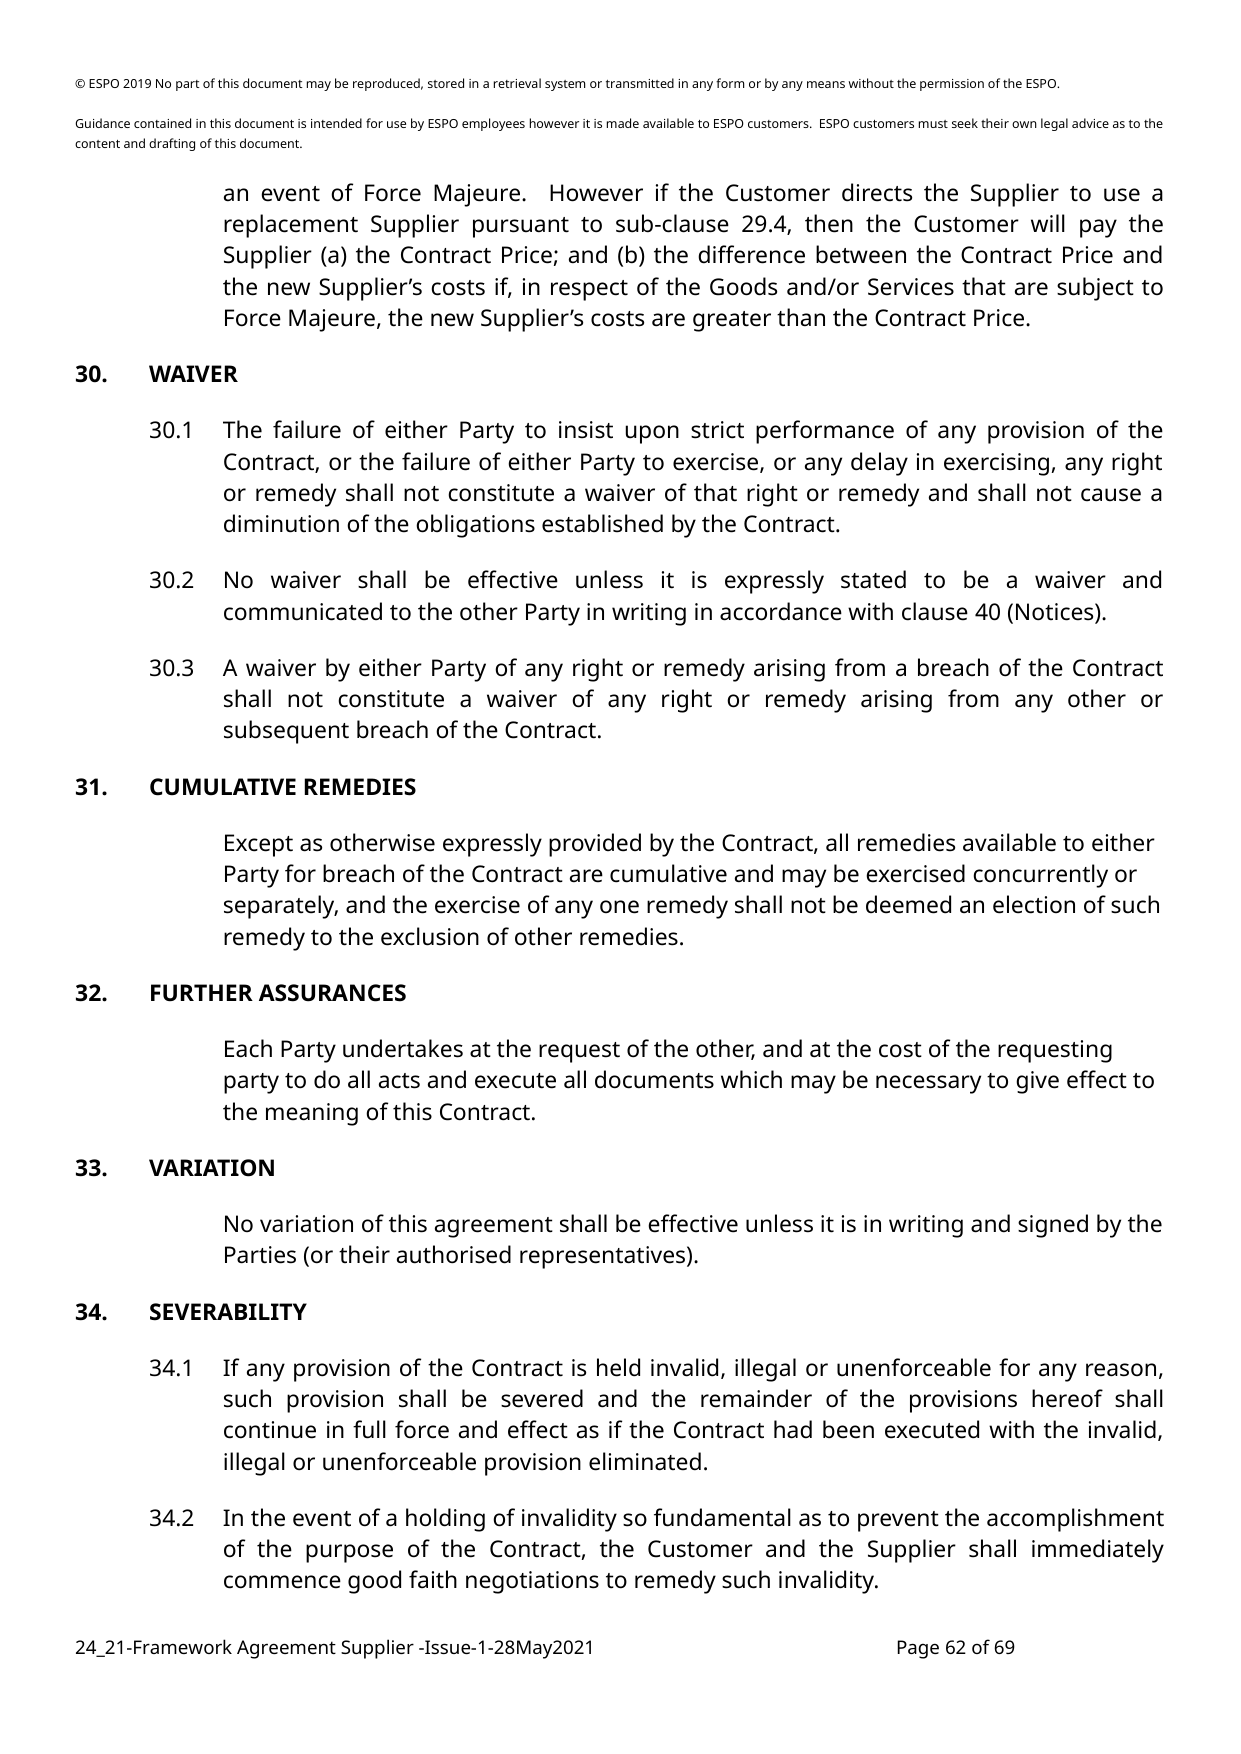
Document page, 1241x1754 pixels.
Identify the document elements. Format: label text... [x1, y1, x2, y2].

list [149, 177, 1165, 333]
list If any provision of the Contract is held invalid, illegal or unenforceable for any reason, such provision shall be severed and the remainder of the provisions hereof shall continue in full force and effect as if the Contract had been executed with the invalid, illegal or unenforceable provision eliminated. [149, 1352, 1165, 1477]
list WAIVER [75, 358, 1165, 389]
list In the event of a holding of invalidity so fundamental as to prevent the accomplishment of the purpose of the Contract, the Customer and the Supplier shall immediately commence good faith negotiations to remedy such invalidity. [149, 1502, 1165, 1596]
list CUMULATIVE REMEDIES [75, 771, 1165, 802]
text Except as otherwise expressly provided by the Contract, all remedies available to either Party for breach of the Contract are cumulative and may be exercised concurrently or separately, and the exercise of any one remedy shall not be deemed an election of such remedy to the exclusion of other remedies. [223, 827, 1165, 952]
text Each Party undertakes at the request of the other, and at the cost of the requesting party to do all acts and execute all documents which may be necessary to give effect to the meaning of this Contract. [223, 1033, 1165, 1127]
text No variation of this agreement shall be effective unless it is in writing and signed by the Parties (or their authorised representatives). [223, 1208, 1165, 1271]
list VARIATION [75, 1152, 1165, 1183]
list No waiver shall be effective unless it is expressly stated to be a waiver and communicated to the other Party in writing in accordance with clause 40 (Notices). [149, 564, 1165, 627]
list A waiver by either Party of any right or remedy arising from a breach of the Contract shall not constitute a waiver of any right or remedy arising from any other or subsequent breach of the Contract. [149, 652, 1165, 746]
list SEVERABILITY [75, 1296, 1165, 1327]
list The failure of either Party to insist upon strict performance of any provision of the Contract, or the failure of either Party to exercise, or any delay in exercising, any right or remedy shall not constitute a waiver of that right or remedy and shall not cause a diminution of the obligations established by the Contract. [149, 414, 1165, 539]
list FURTHER ASSURANCES [75, 977, 1165, 1008]
